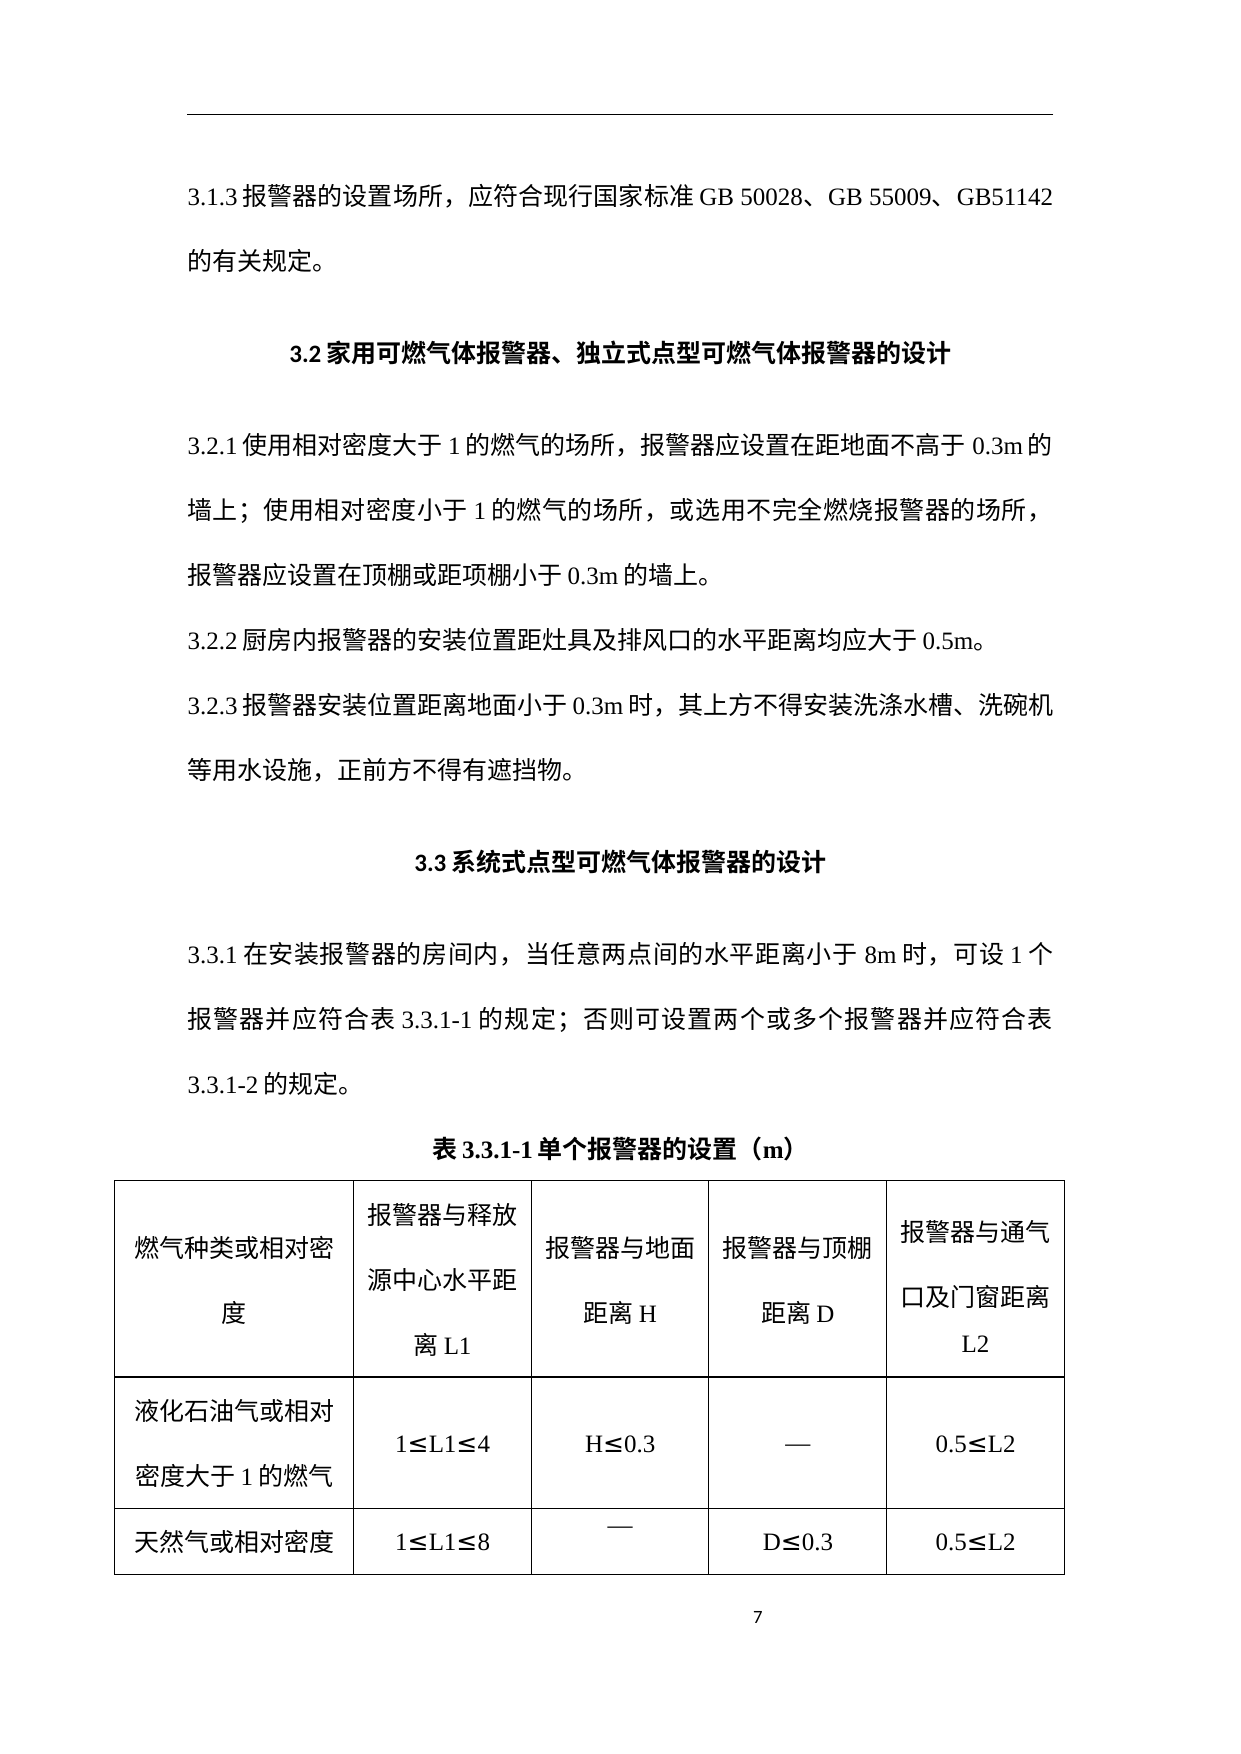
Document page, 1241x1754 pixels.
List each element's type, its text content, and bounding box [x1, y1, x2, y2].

subtitle 3.2家用可燃气体报警器、独立式点型可燃气体报警器的设计 [187, 319, 1053, 384]
table_header 报警器与地面距离H [532, 1181, 708, 1376]
table_cell H≤0.3 [532, 1378, 708, 1507]
text 3.2.2厨房内报警器的安装位置距灶具及排风口的水平距离均应大于0.5m。 [187, 606, 1053, 671]
table_cell 天然气或相对密度小于1的燃气 [115, 1509, 353, 1573]
table_header 报警器与释放源中心水平距离L1 [354, 1181, 531, 1376]
table_header 燃气种类或相对密度 [115, 1181, 353, 1376]
text 3.3.1在安装报警器的房间内，当任意两点间的水平距离小于8m时，可设1个报警器并应符合表3.3.1-1的规定；否则可设置两个或多个报警器并应符合表3.3.1-2的规定。 [187, 920, 1053, 1115]
table_cell 0.5≤L2 [887, 1509, 1064, 1573]
table_cell 1≤L1≤8 [354, 1509, 531, 1573]
table_cell D≤0.3 [709, 1509, 886, 1573]
table_header 报警器与通气口及门窗距离L2 [887, 1181, 1064, 1376]
table_cell 0.5≤L2 [887, 1378, 1064, 1507]
table_cell 1≤L1≤4 [354, 1378, 531, 1507]
text 3.2.3报警器安装位置距离地面小于0.3m时，其上方不得安装洗涤水槽、洗碗机等用水设施，正前方不得有遮挡物。 [187, 671, 1053, 801]
table_cell — [709, 1378, 886, 1507]
table_header 报警器与顶棚距离D [709, 1181, 886, 1376]
table_cell — [532, 1509, 708, 1573]
text 表3.3.1-1单个报警器的设置（m） [187, 1115, 1053, 1180]
text 3.1.3报警器的设置场所，应符合现行国家标准GB 50028、GB 55009、GB51142的有关规定。 [187, 162, 1053, 292]
text 3.2.1使用相对密度大于1的燃气的场所，报警器应设置在距地面不高于0.3m的墙上；使用相对密度小于1的燃气的场所，或选用不完全燃烧报警器的场所，报警器应设置在顶棚或距项棚小于0.3m的墙上。 [187, 411, 1053, 606]
subtitle 3.3系统式点型可燃气体报警器的设计 [187, 828, 1053, 893]
table_cell 液化石油气或相对密度大于1的燃气 [115, 1378, 353, 1507]
